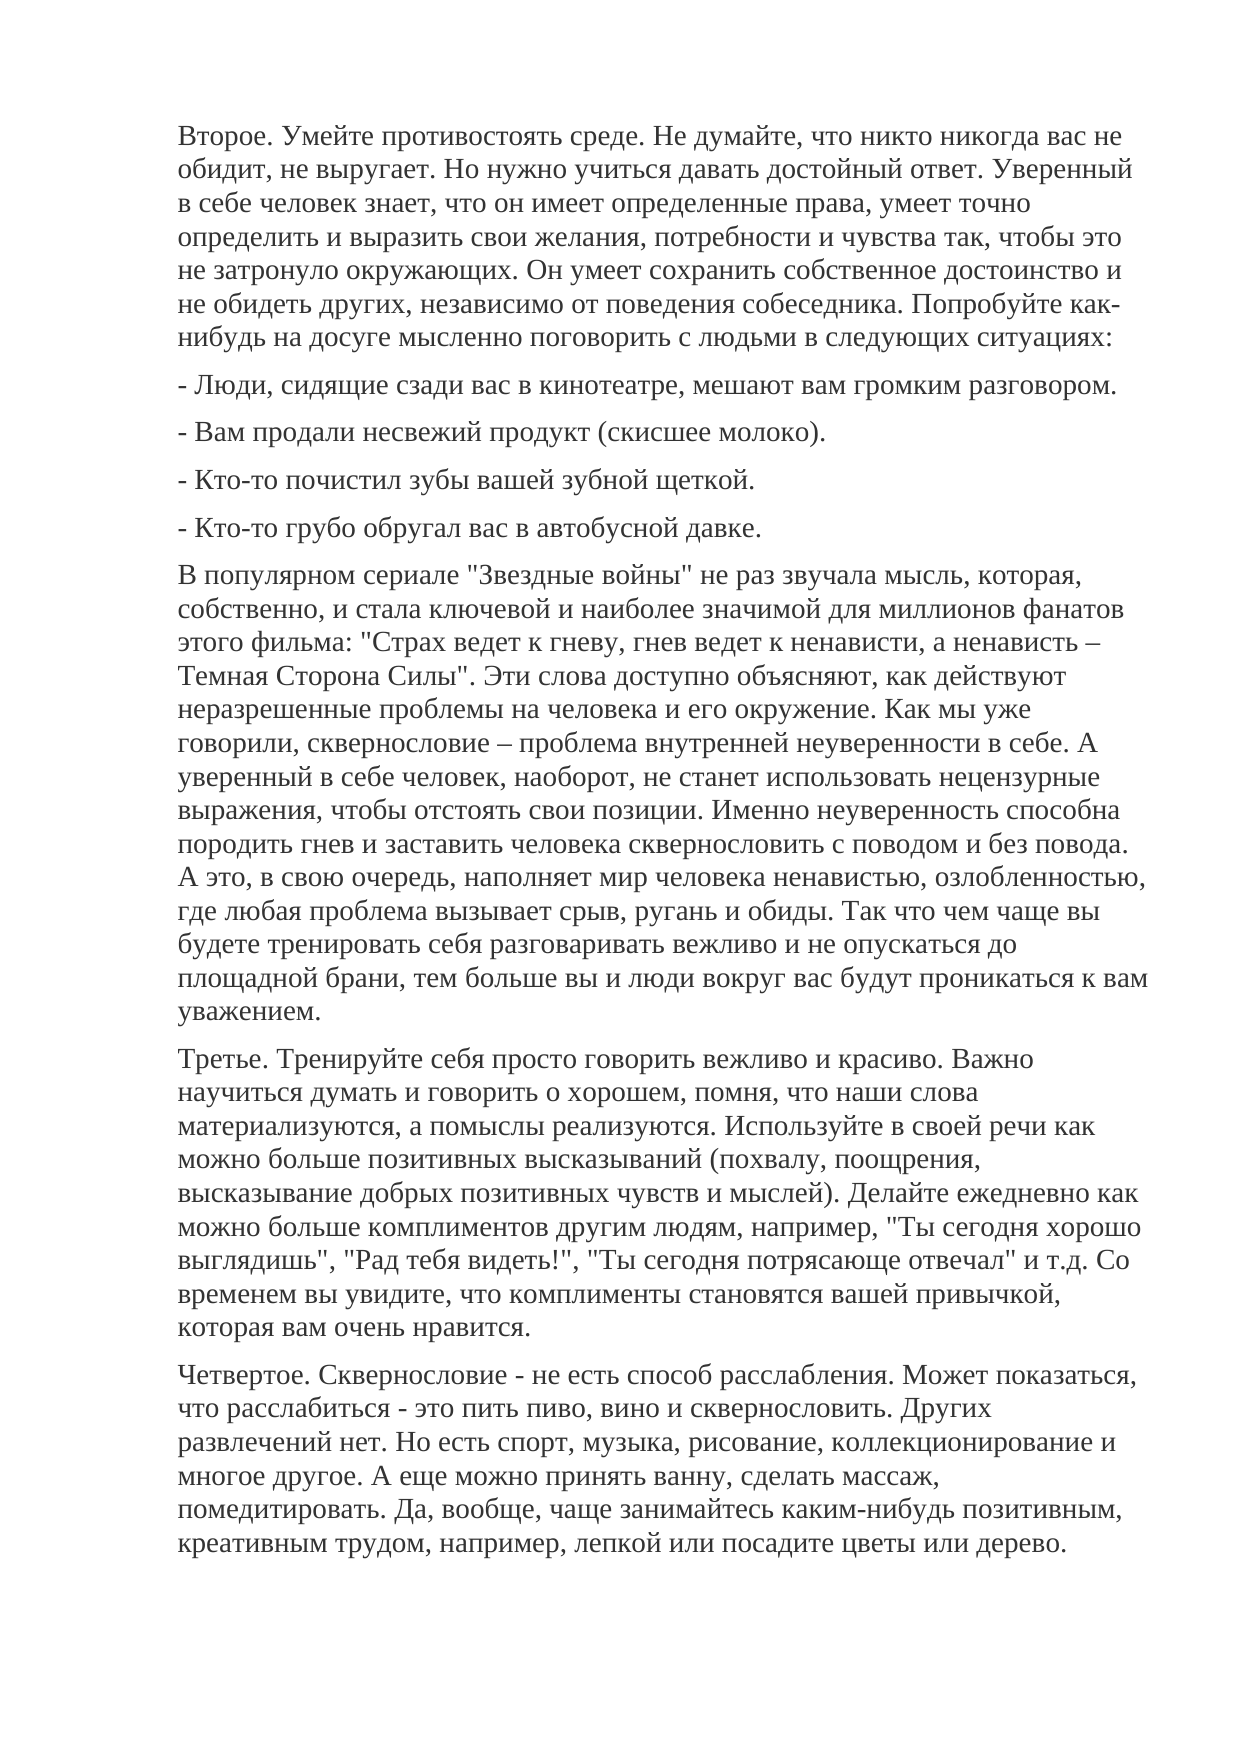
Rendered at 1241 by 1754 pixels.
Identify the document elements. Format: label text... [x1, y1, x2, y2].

text Второе. Умейте противостоять среде. Не думайте, что никто никогда вас не обидит, не выругает. Но нужно учиться давать достойный ответ. Уверенный в себе человек знает, что он имеет определенные права, умеет точно определить и выразить свои желания, потребности и чувства так, чтобы это не затронуло окружающих. Он умеет сохранить собственное достоинство и не обидеть других, независимо от поведения собеседника. Попробуйте как-нибудь на досуге мысленно поговорить с людьми в следующих ситуациях: [177, 118, 1152, 353]
text Четвертое. Сквернословие - не есть способ расслабления. Может показаться, что расслабиться - это пить пиво, вино и сквернословить. Других развлечений нет. Но есть спорт, музыка, рисование, коллекционирование и многое другое. А еще можно принять ванну, сделать массаж, помедитировать. Да, вообще, чаще занимайтесь каким-нибудь позитивным, креативным трудом, например, лепкой или посадите цветы или дерево. [177, 1357, 1152, 1558]
text - Кто-то почистил зубы вашей зубной щеткой. [177, 462, 1152, 496]
text - Кто-то грубо обругал вас в автобусной давке. [177, 510, 1152, 543]
text Третье. Тренируйте себя просто говорить вежливо и красиво. Важно научиться думать и говорить о хорошем, помня, что наши слова материализуются, а помыслы реализуются. Используйте в своей речи как можно больше позитивных высказываний (похвалу, поощрения, высказывание добрых позитивных чувств и мыслей). Делайте ежедневно как можно больше комплиментов другим людям, например, "Ты сегодня хорошо выглядишь", "Рад тебя видеть!", "Ты сегодня потрясающе отвечал" и т.д. Со временем вы увидите, что комплименты становятся вашей привычкой, которая вам очень нравится. [177, 1041, 1152, 1343]
text - Люди, сидящие сзади вас в кинотеатре, мешают вам громким разговором. [177, 367, 1152, 401]
text - Вам продали несвежий продукт (скисшее молоко). [177, 414, 1152, 448]
text В популярном сериале "Звездные войны" не раз звучала мысль, которая, собственно, и стала ключевой и наиболее значимой для миллионов фанатов этого фильма: "Страх ведет к гневу, гнев ведет к ненависти, а ненависть – Темная Сторона Силы". Эти слова доступно объясняют, как действуют неразрешенные проблемы на человека и его окружение. Как мы уже говорили, сквернословие – проблема внутренней неуверенности в себе. А уверенный в себе человек, наоборот, не станет использовать нецензурные выражения, чтобы отстоять свои позиции. Именно неуверенность способна породить гнев и заставить человека сквернословить с поводом и без повода. А это, в свою очередь, наполняет мир человека ненавистью, озлобленностью, где любая проблема вызывает срыв, ругань и обиды. Так что чем чаще вы будете тренировать себя разговаривать вежливо и не опускаться до площадной брани, тем больше вы и люди вокруг вас будут проникаться к вам уважением. [177, 557, 1152, 1027]
